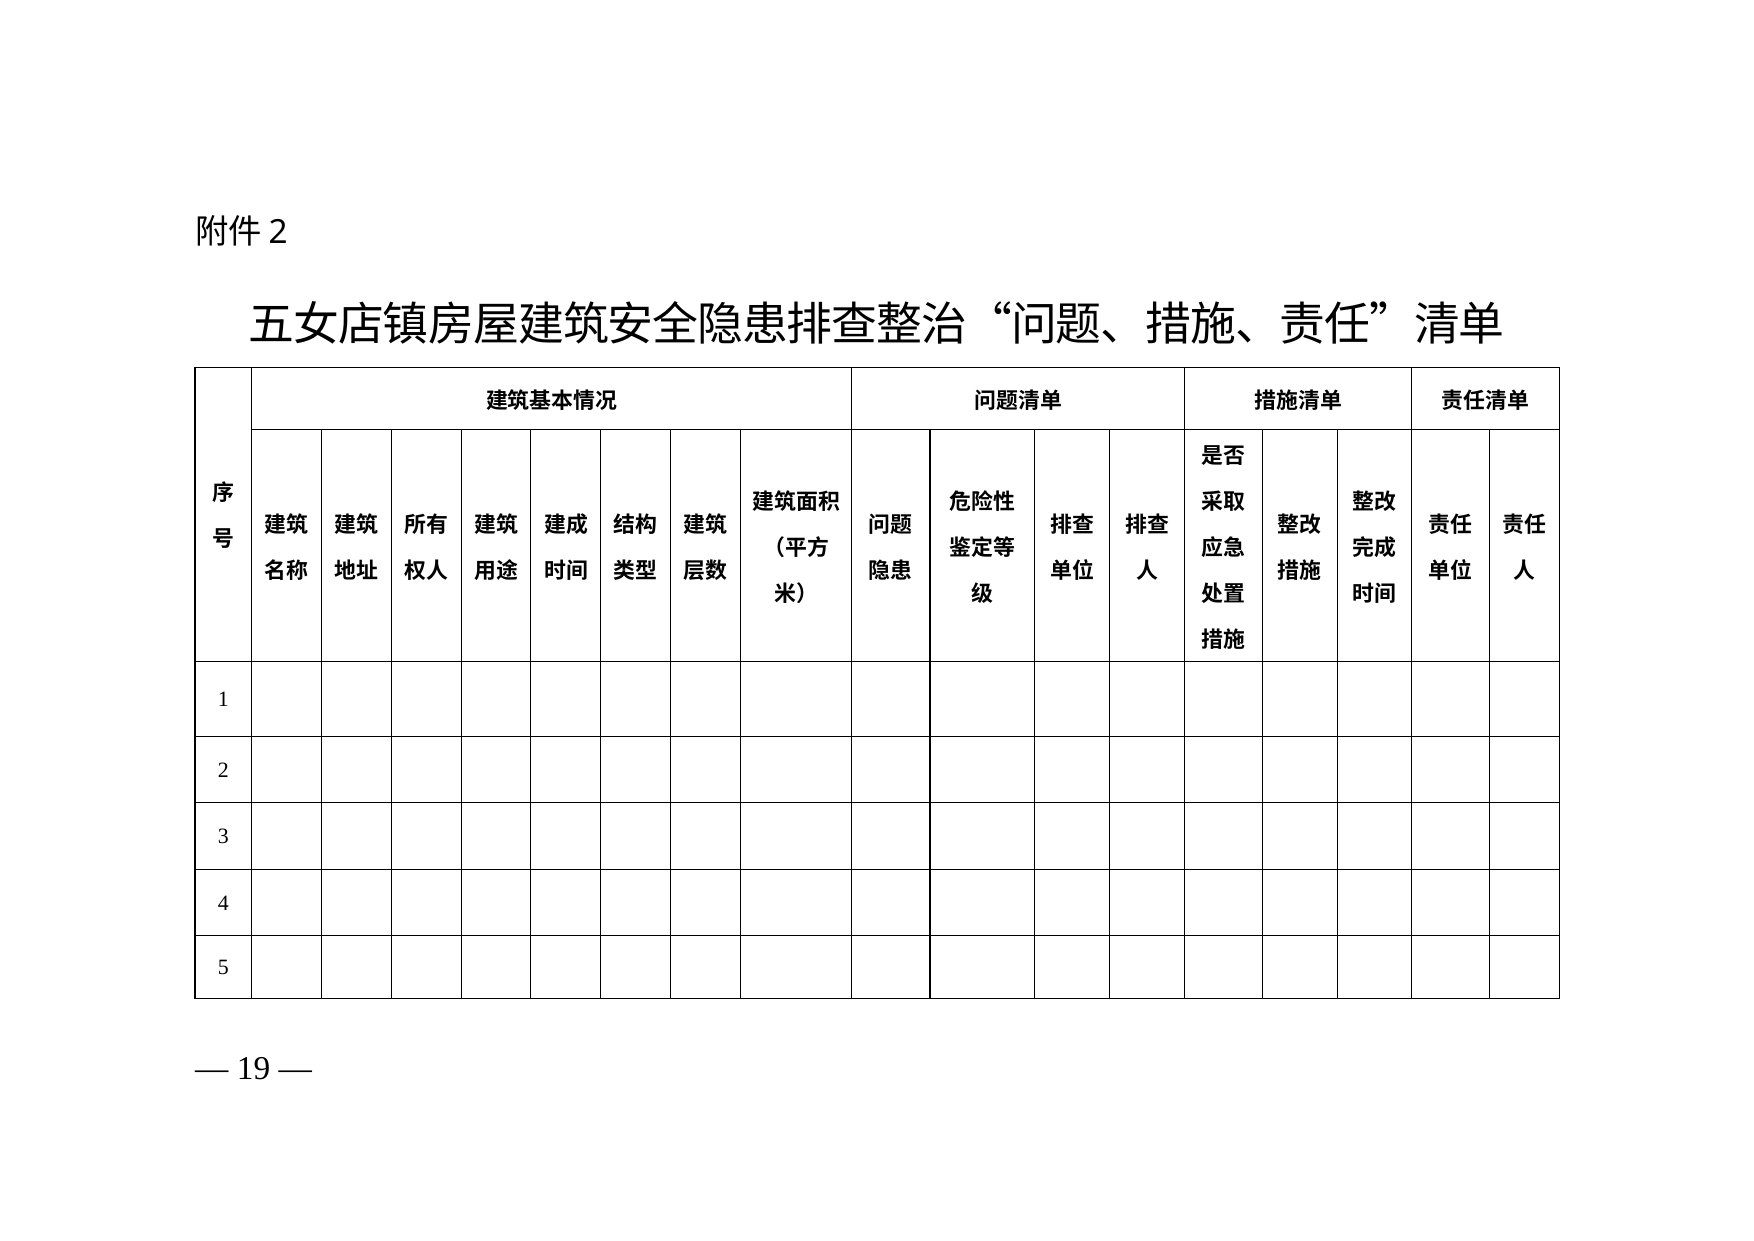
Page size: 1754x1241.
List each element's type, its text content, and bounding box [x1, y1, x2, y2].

table_header 问题清单 [852, 368, 1184, 429]
table_cell 建筑用途 [462, 430, 530, 661]
table_cell [252, 803, 321, 869]
table_cell [1110, 737, 1184, 802]
table_cell 2 [196, 737, 251, 802]
table_cell [1110, 870, 1184, 935]
table_cell [1185, 870, 1262, 935]
table_cell [1263, 737, 1337, 802]
table_cell 建筑地址 [322, 430, 391, 661]
table_cell [1490, 870, 1559, 935]
table_cell 整改措施 [1263, 430, 1337, 661]
table_cell [852, 737, 929, 802]
table_cell [1490, 662, 1559, 736]
table_cell [931, 936, 1034, 998]
table_cell 责任单位 [1412, 430, 1489, 661]
text 五女店镇房屋建筑安全隐患排查整治“问题、措施、责任”清单 [195, 275, 1559, 367]
table_cell [462, 936, 530, 998]
table_cell [462, 662, 530, 736]
table_cell [741, 803, 851, 869]
table_cell 建筑层数 [671, 430, 740, 661]
table_cell 所有权人 [392, 430, 461, 661]
table_cell [852, 662, 929, 736]
table_cell [462, 870, 530, 935]
table_cell 3 [196, 803, 251, 869]
table_cell 1 [196, 662, 251, 736]
table_cell 危险性鉴定等级 [931, 430, 1034, 661]
table_cell [1110, 662, 1184, 736]
table_cell [462, 737, 530, 802]
table_cell [741, 662, 851, 736]
table_cell [1263, 870, 1337, 935]
table_cell [1338, 936, 1411, 998]
table_cell [252, 936, 321, 998]
table_cell [1263, 803, 1337, 869]
table_header 责任清单 [1412, 368, 1559, 429]
table_header 序号 [196, 368, 251, 661]
table_cell [1338, 803, 1411, 869]
table_cell 是否采取应急处置措施 [1185, 430, 1262, 661]
table_cell 4 [196, 870, 251, 935]
table_cell 结构类型 [601, 430, 670, 661]
table_cell [531, 662, 600, 736]
table_cell [252, 737, 321, 802]
table_cell [1035, 662, 1109, 736]
table_cell [1338, 737, 1411, 802]
table_cell [322, 870, 391, 935]
table_cell [601, 662, 670, 736]
table_cell 建成时间 [531, 430, 600, 661]
table_cell [322, 662, 391, 736]
table_cell [601, 936, 670, 998]
table_cell [322, 936, 391, 998]
table_header 措施清单 [1185, 368, 1411, 429]
table_cell [852, 936, 929, 998]
table_cell [252, 662, 321, 736]
table_cell [601, 803, 670, 869]
table_cell [1185, 662, 1262, 736]
table_cell [1035, 870, 1109, 935]
table_cell [931, 803, 1034, 869]
table_cell [1490, 803, 1559, 869]
table_cell [931, 662, 1034, 736]
table_cell [462, 803, 530, 869]
text 附件2 [195, 183, 1559, 275]
table_cell [1338, 662, 1411, 736]
table_cell 整改完成时间 [1338, 430, 1411, 661]
table_cell [531, 737, 600, 802]
table_cell [1338, 870, 1411, 935]
table_cell [1263, 662, 1337, 736]
table_cell [1490, 936, 1559, 998]
table_cell [852, 870, 929, 935]
table_cell [671, 662, 740, 736]
table_cell [1412, 737, 1489, 802]
table_cell [852, 803, 929, 869]
table_cell [392, 662, 461, 736]
table_cell [1035, 737, 1109, 802]
table_cell [671, 870, 740, 935]
table_cell [1110, 936, 1184, 998]
table_cell 排查单位 [1035, 430, 1109, 661]
table_cell [741, 936, 851, 998]
table_cell [392, 803, 461, 869]
table_cell [1412, 936, 1489, 998]
table_cell [1263, 936, 1337, 998]
table_cell [392, 936, 461, 998]
table_cell [531, 936, 600, 998]
table_cell [1035, 803, 1109, 869]
table_cell [252, 870, 321, 935]
table_cell [671, 936, 740, 998]
table_cell 问题隐患 [852, 430, 929, 661]
table_cell 责任人 [1490, 430, 1559, 661]
table_cell [1185, 803, 1262, 869]
table_cell 排查人 [1110, 430, 1184, 661]
table_cell [741, 737, 851, 802]
table_cell [601, 870, 670, 935]
table_cell [1185, 936, 1262, 998]
table_cell [931, 870, 1034, 935]
table_cell [322, 803, 391, 869]
table_cell [601, 737, 670, 802]
table_cell [671, 803, 740, 869]
table_cell 5 [196, 936, 251, 998]
table_cell [531, 803, 600, 869]
table_cell [1035, 936, 1109, 998]
table_cell 建筑名称 [252, 430, 321, 661]
table_cell [1110, 803, 1184, 869]
table_cell [322, 737, 391, 802]
table_cell [392, 870, 461, 935]
table_cell [931, 737, 1034, 802]
table_cell [1490, 737, 1559, 802]
table_cell [741, 870, 851, 935]
table_cell [1412, 870, 1489, 935]
table_cell [1412, 662, 1489, 736]
table_header 建筑基本情况 [252, 368, 851, 429]
table_cell [1412, 803, 1489, 869]
table_cell [671, 737, 740, 802]
table_cell [1185, 737, 1262, 802]
table_cell [392, 737, 461, 802]
table_cell 建筑面积（平方米） [741, 430, 851, 661]
table_cell [531, 870, 600, 935]
